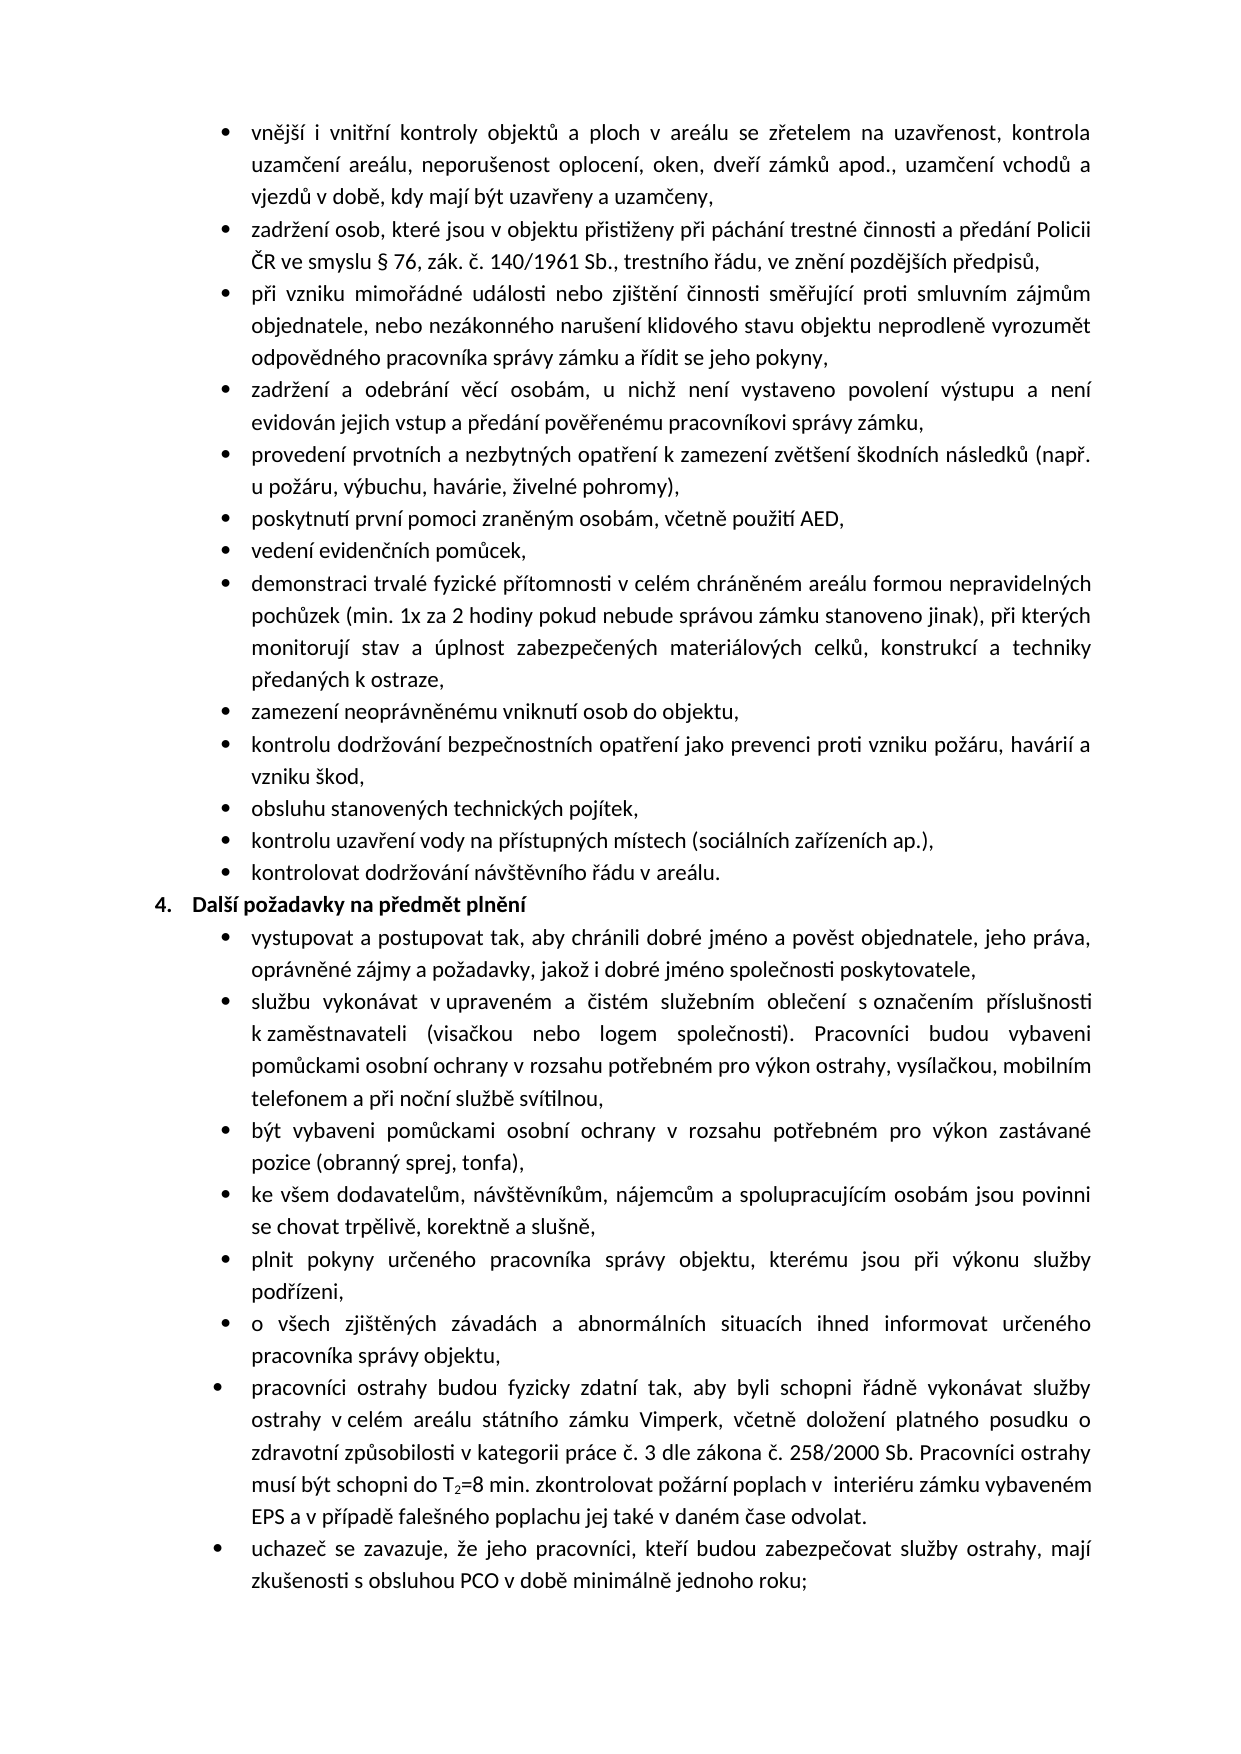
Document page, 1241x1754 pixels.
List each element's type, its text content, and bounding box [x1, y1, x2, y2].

list kontrolu dodržování bezpečnostních opatření jako prevenci proti vzniku požáru, havárií a vzniku škod, [222, 730, 1092, 790]
list zamezení neoprávněnému vniknutí osob do objektu, [222, 697, 1092, 726]
list o všech zjištěných závadách a abnormálních situacích ihned informovat určeného pracovníka správy objektu, [222, 1309, 1092, 1369]
list uchazeč se zavazuje, že jeho pracovníci, kteří budou zabezpečovat služby ostrahy, mají zkušenosti s obsluhou PCO v době minimálně jednoho roku; [214, 1534, 1092, 1594]
list demonstraci trvalé fyzické přítomnosti v celém chráněném areálu formou nepravidelných pochůzek (min. 1x za 2 hodiny pokud nebude správou zámku stanoveno jinak), při kterých monitorují stav a úplnost zabezpečených materiálových celků, konstrukcí a techniky předaných k ostraze, [222, 569, 1092, 693]
list plnit pokyny určeného pracovníka správy objektu, kterému jsou při výkonu služby podřízeni, [222, 1245, 1092, 1305]
list provedení prvotních a nezbytných opatření k zamezení zvětšení škodních následků (např. u požáru, výbuchu, havárie, živelné pohromy), [222, 440, 1092, 500]
list Další požadavky na předmět plnění [154, 891, 1092, 919]
list zadržení osob, které jsou v objektu přistiženy při páchání trestné činnosti a předání Policii ČR ve smyslu § 76, zák. č. 140/1961 Sb., trestního řádu, ve znění pozdějších předpisů, [222, 215, 1092, 275]
list kontrolu uzavření vody na přístupných místech (sociálních zařízeních ap.), [222, 826, 1092, 854]
list obsluhu stanovených technických pojítek, [222, 794, 1092, 822]
list být vybaveni pomůckami osobní ochrany v rozsahu potřebném pro výkon zastávané pozice (obranný sprej, tonfa), [222, 1116, 1092, 1176]
list vnější i vnitřní kontroly objektů a ploch v areálu se zřetelem na uzavřenost, kontrola uzamčení areálu, neporušenost oplocení, oken, dveří zámků apod., uzamčení vchodů a vjezdů v době, kdy mají být uzavřeny a uzamčeny, [222, 118, 1092, 211]
list poskytnutí první pomoci zraněným osobám, včetně použití AED, [222, 504, 1092, 532]
list ke všem dodavatelům, návštěvníkům, nájemcům a spolupracujícím osobám jsou povinni se chovat trpělivě, korektně a slušně, [222, 1180, 1092, 1241]
list pracovníci ostrahy budou fyzicky zdatní tak, aby byli schopni řádně vykonávat služby ostrahy v celém areálu státního zámku Vimperk, včetně doložení platného posudku o zdravotní způsobilosti v kategorii práce č. 3 dle zákona č. 258/2000 Sb. Pracovníci ostrahy musí být schopni do T2=8 min. zkontrolovat požární poplach v interiéru zámku vybaveném EPS a v případě falešného poplachu jej také v daném čase odvolat. [214, 1373, 1092, 1530]
list kontrolovat dodržování návštěvního řádu v areálu. [222, 858, 1092, 886]
list zadržení a odebrání věcí osobám, u nichž není vystaveno povolení výstupu a není evidován jejich vstup a předání pověřenému pracovníkovi správy zámku, [222, 376, 1092, 436]
list vedení evidenčních pomůcek, [222, 537, 1092, 564]
list při vzniku mimořádné události nebo zjištění činnosti směřující proti smluvním zájmům objednatele, nebo nezákonného narušení klidového stavu objektu neprodleně vyrozumět odpovědného pracovníka správy zámku a řídit se jeho pokyny, [222, 279, 1092, 371]
list vystupovat a postupovat tak, aby chránili dobré jméno a pověst objednatele, jeho práva, oprávněné zájmy a požadavky, jakož i dobré jméno společnosti poskytovatele, [222, 923, 1092, 983]
list službu vykonávat v upraveném a čistém služebním oblečení s označením příslušnosti k zaměstnavateli (visačkou nebo logem společnosti). Pracovníci budou vybaveni pomůckami osobní ochrany v rozsahu potřebném pro výkon ostrahy, vysílačkou, mobilním telefonem a při noční službě svítilnou, [222, 987, 1092, 1112]
